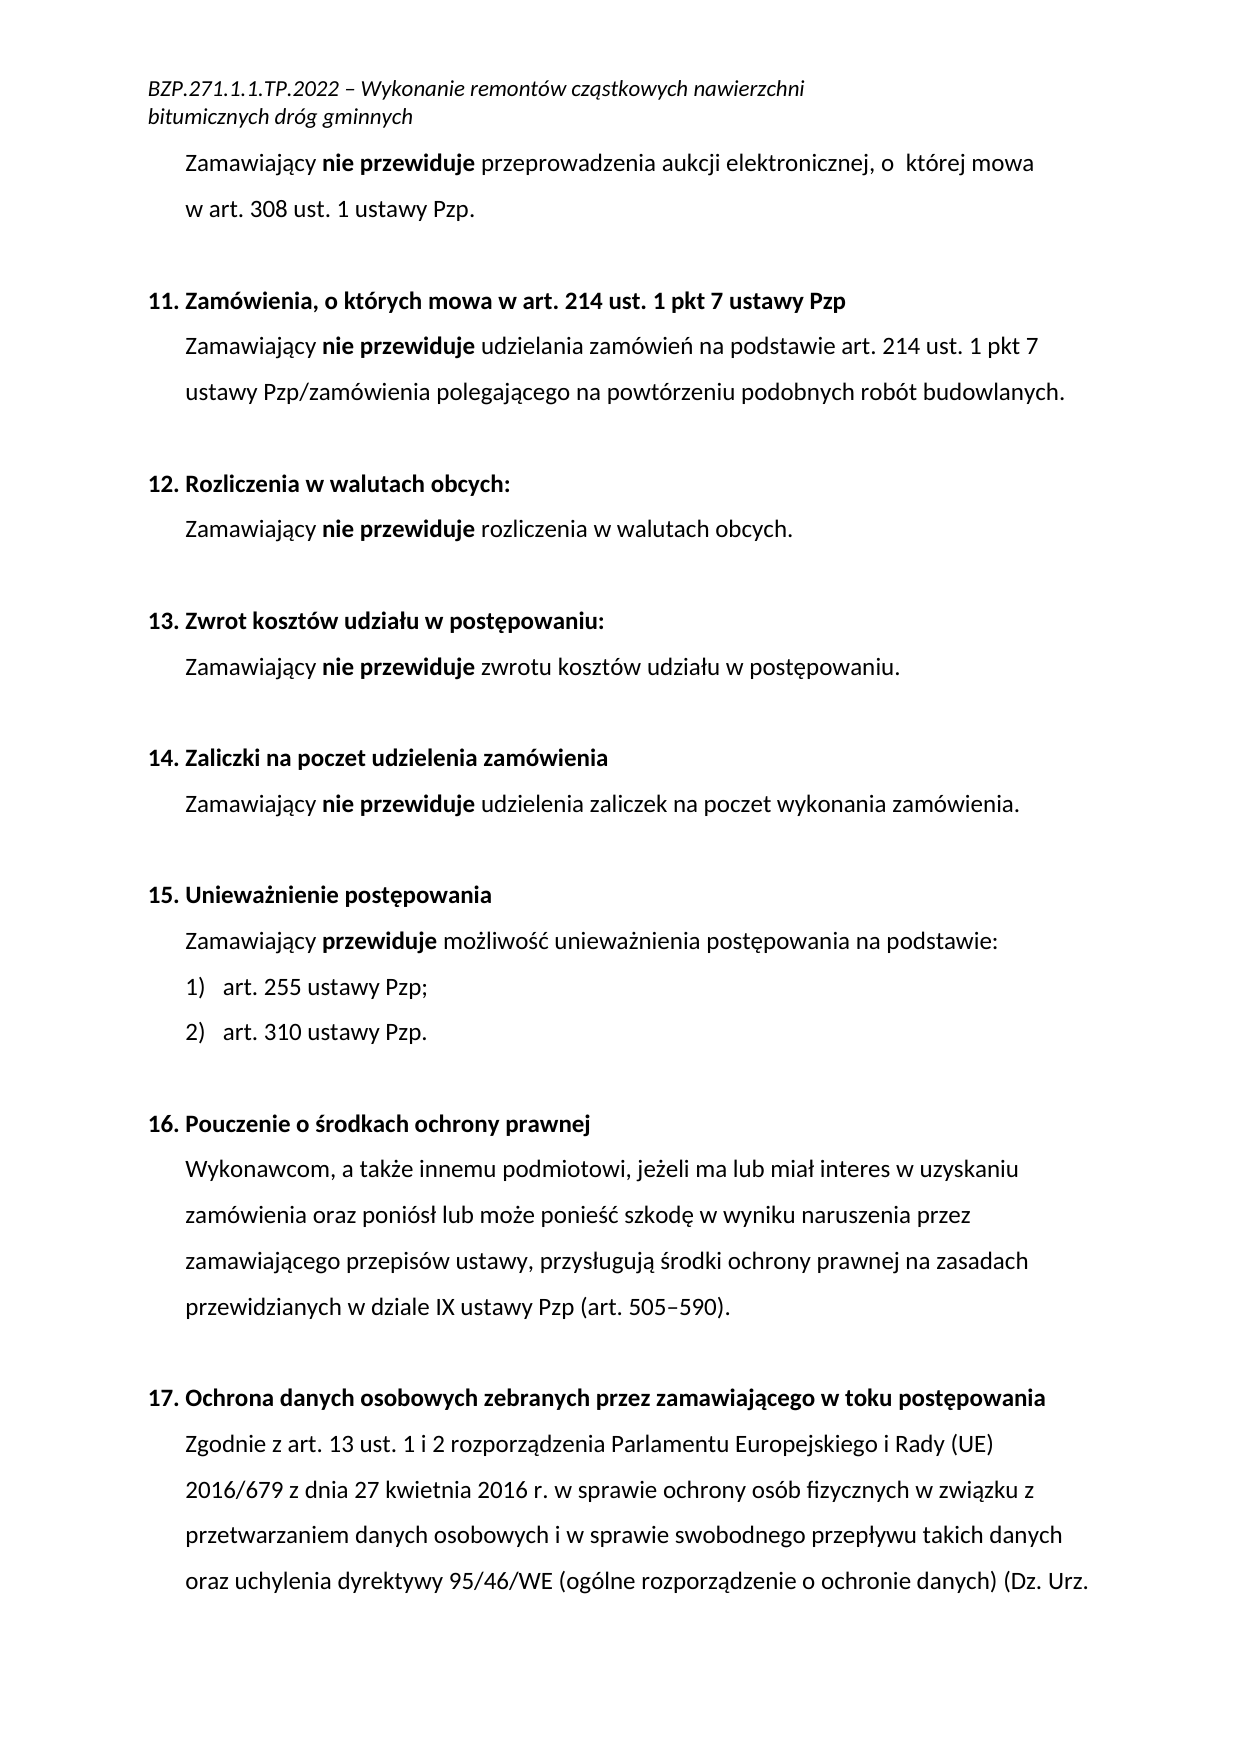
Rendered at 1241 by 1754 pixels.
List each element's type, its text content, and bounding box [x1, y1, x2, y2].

list Zamówienia, o których mowa w art. 214 ust. 1 pkt 7 ustawy Pzp [148, 285, 1093, 315]
list art. 310 ustawy Pzp. [185, 1016, 1093, 1047]
list Unieważnienie postępowania [148, 879, 1093, 910]
list Zamawiający nie przewiduje udzielania zamówień na podstawie art. 214 ust. 1 pkt 7 ustawy Pzp/zamówienia polegającego na powtórzeniu podobnych robót budowlanych. [185, 331, 1093, 407]
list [185, 1428, 1093, 1596]
list Zamawiający przewiduje możliwość unieważnienia postępowania na podstawie: [185, 925, 1093, 956]
list Zaliczki na poczet udzielenia zamówienia [148, 742, 1093, 773]
list Pouczenie o środkach ochrony prawnej [148, 1108, 1093, 1138]
list Wykonawcom, a także innemu podmiotowi, jeżeli ma lub miał interes w uzyskaniu zamówienia oraz poniósł lub może ponieść szkodę w wyniku naruszenia przez zamawiającego przepisów ustawy, przysługują środki ochrony prawnej na zasadach przewidzianych w dziale IX ustawy Pzp (art. 505–590). [185, 1154, 1093, 1321]
list Ochrona danych osobowych zebranych przez zamawiającego w toku postępowania [148, 1382, 1093, 1413]
list Zamawiający nie przewiduje rozliczenia w walutach obcych. [185, 513, 1093, 544]
list Rozliczenia w walutach obcych: [148, 468, 1093, 498]
list Zwrot kosztów udziału w postępowaniu: [148, 605, 1093, 635]
list Zamawiający nie przewiduje przeprowadzenia aukcji elektronicznej, o której mowa w art. 308 ust. 1 ustawy Pzp. [185, 148, 1093, 224]
list art. 255 ustawy Pzp; [185, 971, 1093, 1001]
list Zamawiający nie przewiduje udzielenia zaliczek na poczet wykonania zamówienia. [185, 788, 1093, 818]
list Zamawiający nie przewiduje zwrotu kosztów udziału w postępowaniu. [185, 651, 1093, 681]
